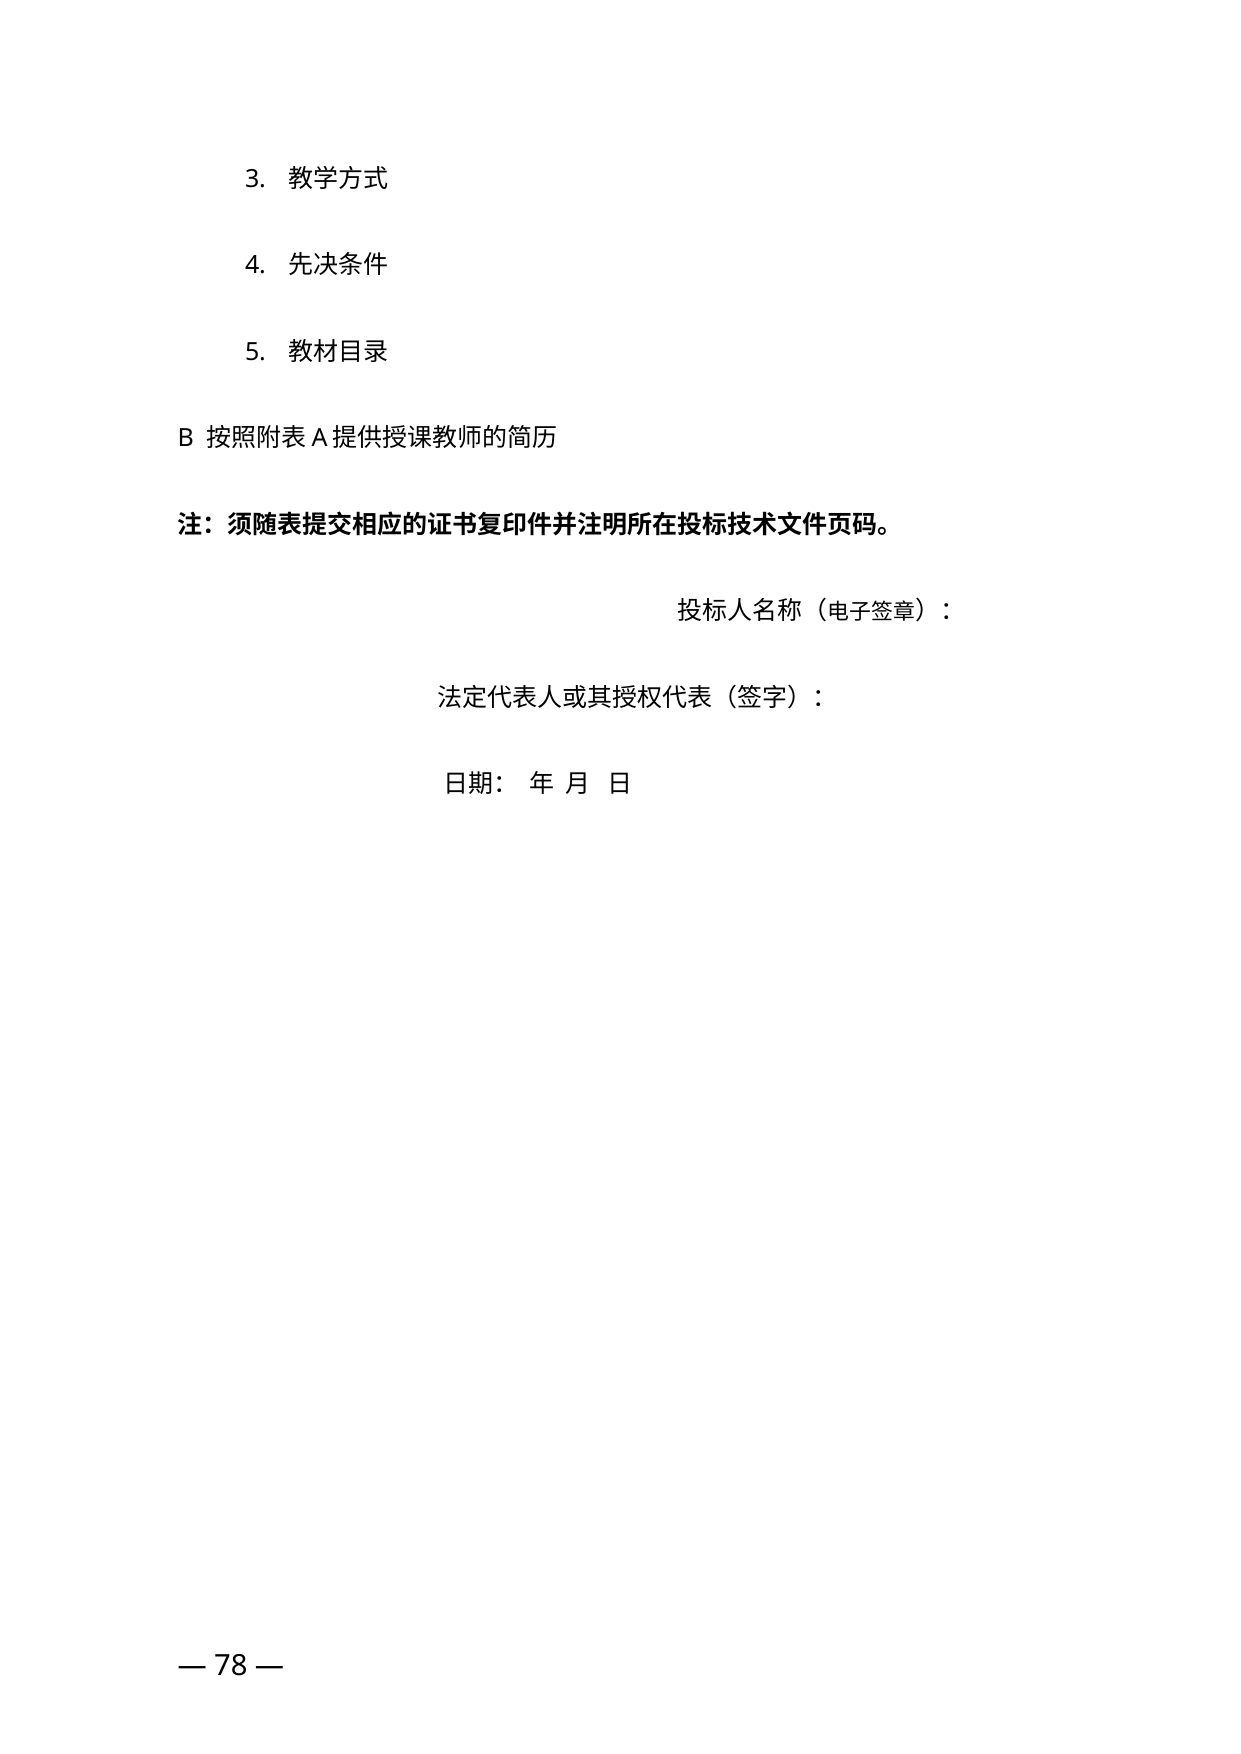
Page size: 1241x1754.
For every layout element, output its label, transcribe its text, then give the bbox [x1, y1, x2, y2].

text 法定代表人或其授权代表（签字）： [177, 661, 1063, 729]
list 先决条件 [245, 229, 1063, 297]
list 教材目录 [245, 315, 1063, 384]
text 日期： 年 月 日 [177, 748, 1063, 816]
text 投标人名称（电子签章）： [177, 575, 1063, 643]
text 注：须随表提交相应的证书复印件并注明所在投标技术文件页码。 [177, 488, 1063, 557]
text B 按照附表A提供授课教师的简历 [177, 402, 1063, 470]
list 教学方式 [245, 142, 1063, 211]
